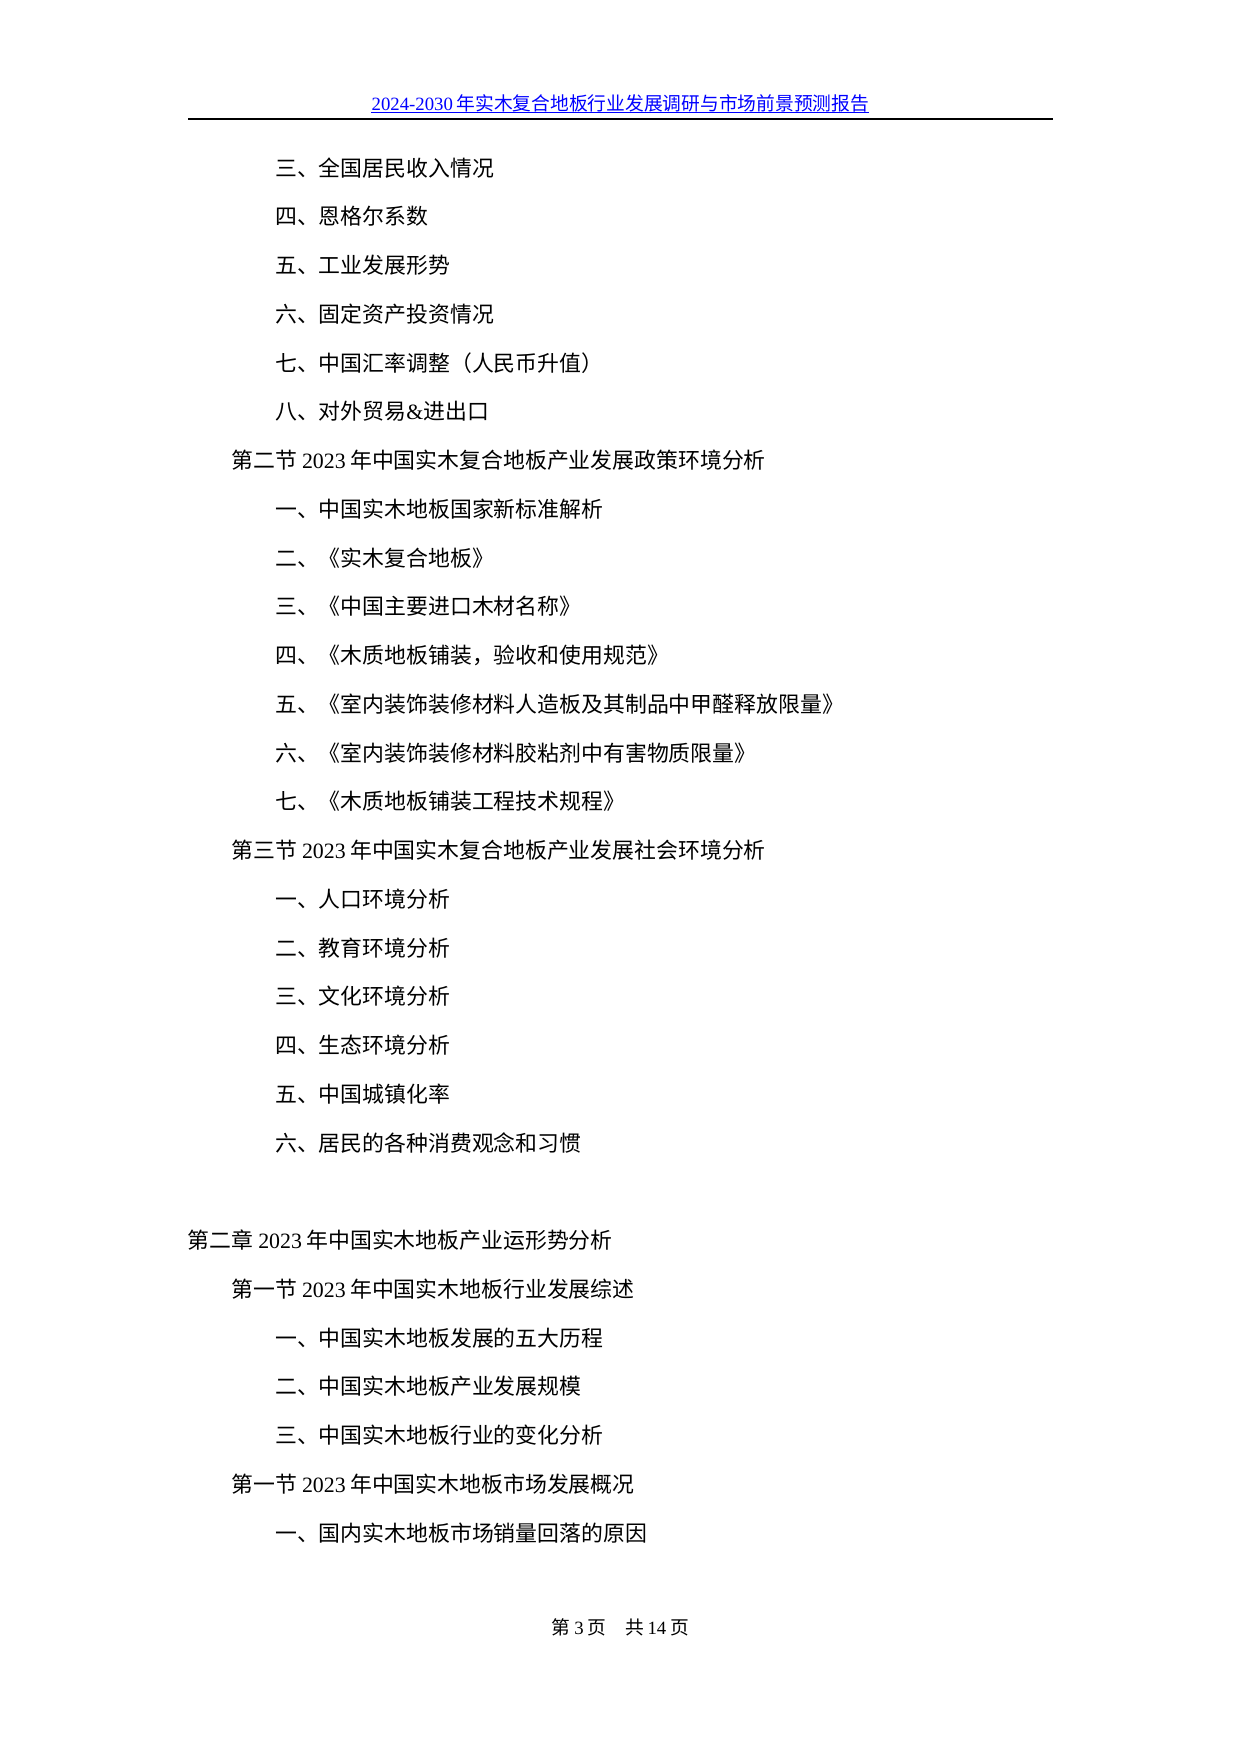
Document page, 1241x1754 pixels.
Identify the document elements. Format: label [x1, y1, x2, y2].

text [187, 150, 1053, 1548]
